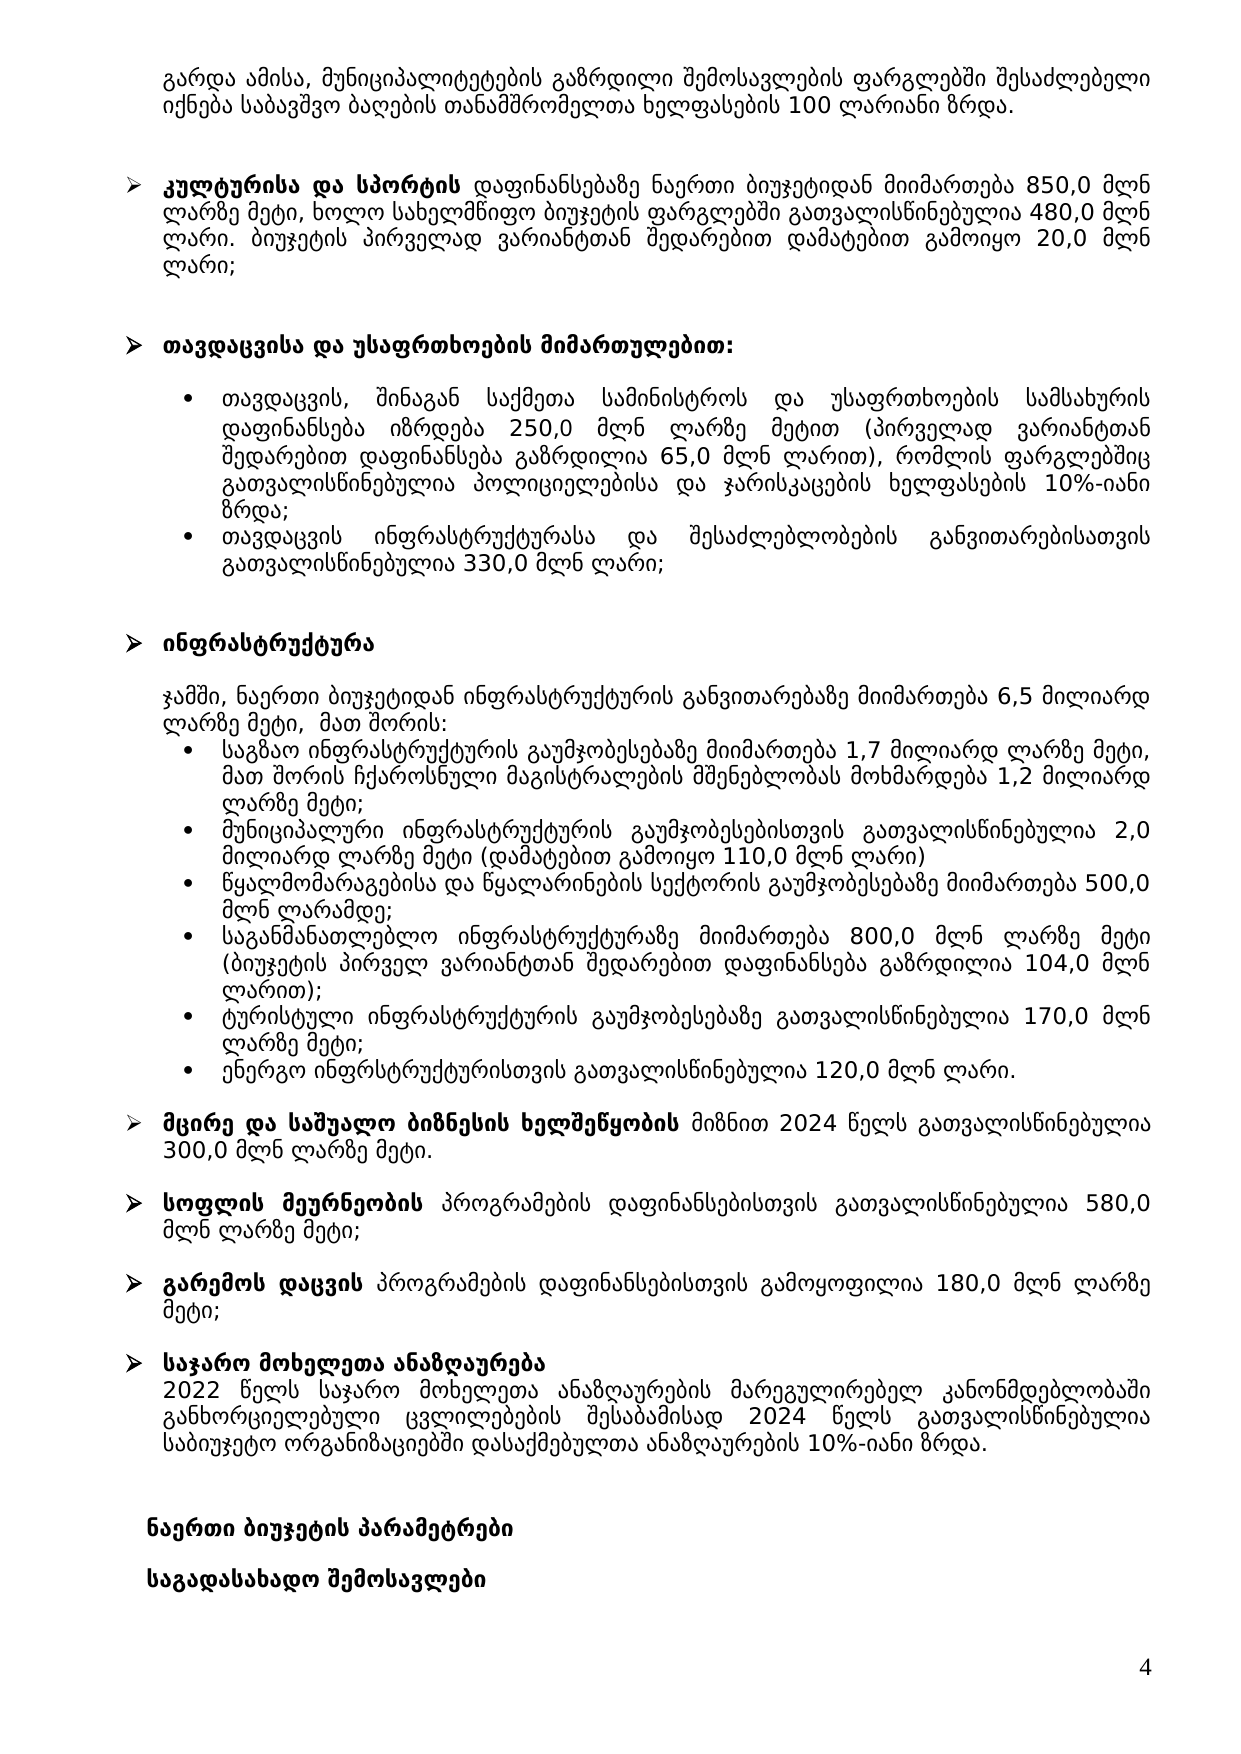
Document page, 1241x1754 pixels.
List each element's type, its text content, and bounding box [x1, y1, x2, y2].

text საგადასახადო შემოსავლები [146, 1566, 1152, 1593]
text ჯამში, ნაერთი ბიუჯეტიდან ინფრასტრუქტურის განვითარებაზე მიიმართება 6,5 მილიარდ ლარზე მეტი, მათ შორის: [162, 683, 1152, 737]
list თავდაცვის ინფრასტრუქტურასა და შესაძლებლობების განვითარებისათვის გათვალისწინებულია 330,0 მლნ ლარი; [184, 523, 1152, 577]
list საგანმანათლებლო ინფრასტრუქტურაზე მიიმართება 800,0 მლნ ლარზე მეტი (ბიუჯეტის პირველ ვარიანტთან შედარებით დაფინანსება გაზრდილია 104,0 მლნ ლარით); [184, 923, 1152, 1003]
text ნაერთი ბიუჯეტის პარამეტრები [146, 1515, 1152, 1541]
list საგზაო ინფრასტრუქტურის გაუმჯობესებაზე მიიმართება 1,7 მილიარდ ლარზე მეტი, მათ შორის ჩქაროსნული მაგისტრალების მშენებლობას მოხმარდება 1,2 მილიარდ ლარზე მეტი; [184, 737, 1152, 817]
list მუნიციპალური ინფრასტრუქტურის გაუმჯობესებისთვის გათვალისწინებულია 2,0 მილიარდ ლარზე მეტი (დამატებით გამოიყო 110,0 მლნ ლარი) [184, 817, 1152, 870]
list სოფლის მეურნეობის პროგრამების დაფინანსებისთვის გათვალისწინებულია 580,0 მლნ ლარზე მეტი; [125, 1190, 1152, 1243]
list ტურისტული ინფრასტრუქტურის გაუმჯობესებაზე გათვალისწინებულია 170,0 მლნ ლარზე მეტი; [184, 1003, 1152, 1057]
list გარემოს დაცვის პროგრამების დაფინანსებისთვის გამოყოფილია 180,0 მლნ ლარზე მეტი; [125, 1270, 1152, 1323]
text 2022 წელს საჯარო მოხელეთა ანაზღაურების მარეგულირებელ კანონმდებლობაში განხორციელებული ცვლილებების შესაბამისად 2024 წელს გათვალისწინებულია საბიუჯეტო ორგანიზაციებში დასაქმებულთა ანაზღაურების 10%-იანი ზრდა. [162, 1377, 1152, 1457]
text გარდა ამისა, მუნიციპალიტეტების გაზრდილი შემოსავლების ფარგლებში შესაძლებელი იქნება საბავშვო ბაღების თანამშრომელთა ხელფასების 100 ლარიანი ზრდა. [162, 66, 1152, 119]
list კულტურისა და სპორტის დაფინანსებაზე ნაერთი ბიუჯეტიდან მიიმართება 850,0 მლნ ლარზე მეტი, ხოლო სახელმწიფო ბიუჯეტის ფარგლებში გათვალისწინებულია 480,0 მლნ ლარი. ბიუჯეტის პირველად ვარიანტთან შედარებით დამატებით გამოიყო 20,0 მლნ ლარი; [125, 172, 1152, 279]
list საჯარო მოხელეთა ანაზღაურება [125, 1350, 1152, 1377]
list თავდაცვისა და უსაფრთხოების მიმართულებით: [125, 332, 1152, 359]
list მცირე და საშუალო ბიზნესის ხელშეწყობის მიზნით 2024 წელს გათვალისწინებულია 300,0 მლნ ლარზე მეტი. [125, 1110, 1152, 1163]
list ინფრასტრუქტურა [125, 630, 1152, 657]
list ენერგო ინფრსტრუქტურისთვის გათვალისწინებულია 120,0 მლნ ლარი. [184, 1057, 1152, 1083]
list წყალმომარაგებისა და წყალარინების სექტორის გაუმჯობესებაზე მიიმართება 500,0 მლნ ლარამდე; [184, 870, 1152, 923]
list თავდაცვის, შინაგან საქმეთა სამინისტროს და უსაფრთხოების სამსახურის დაფინანსება იზრდება 250,0 მლნ ლარზე მეტით (პირველად ვარიანტთან შედარებით დაფინანსება გაზრდილია 65,0 მლნ ლარით), რომლის ფარგლებშიც გათვალისწინებულია პოლიციელებისა და ჯარისკაცების ხელფასების 10%-იანი ზრდა; [184, 386, 1152, 523]
